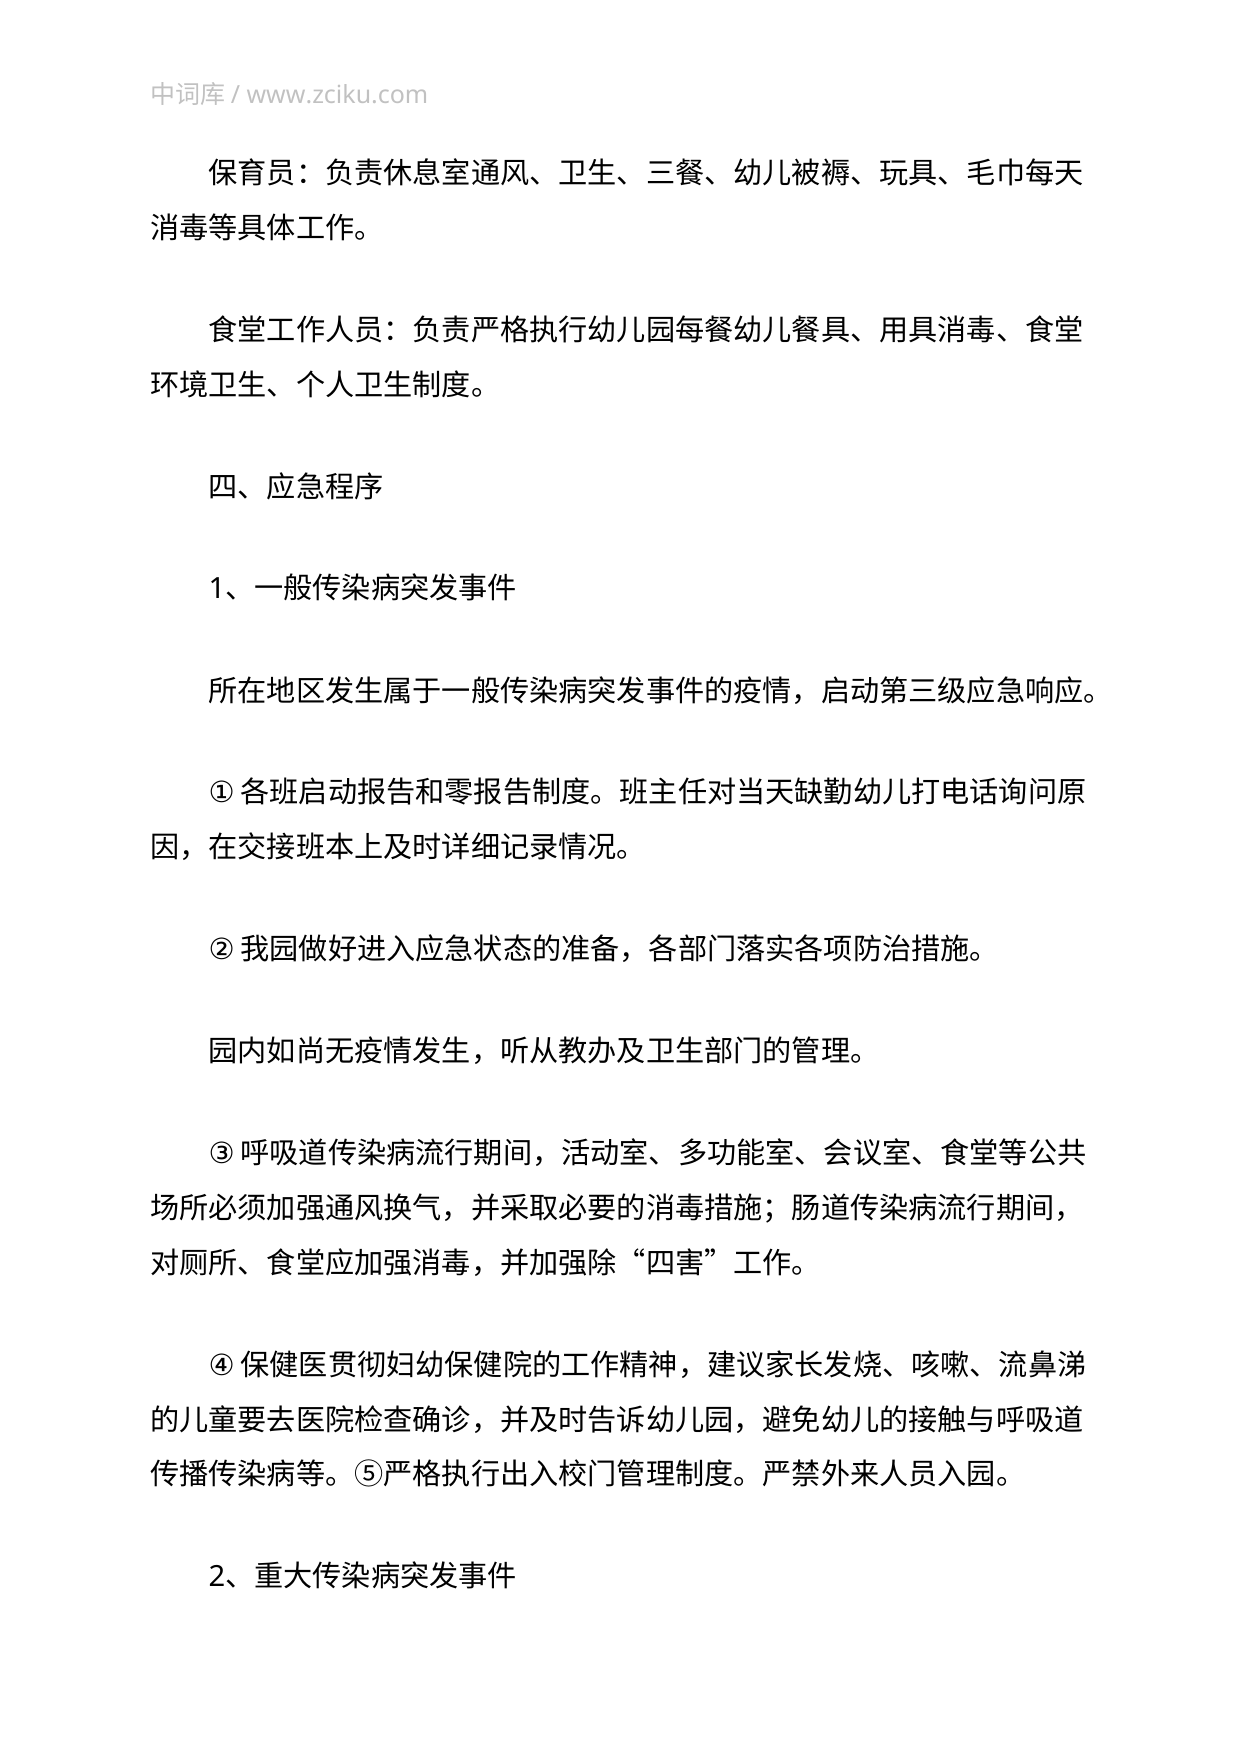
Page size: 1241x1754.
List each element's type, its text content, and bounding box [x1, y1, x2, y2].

text 园内如尚无疫情发生，听从教办及卫生部门的管理。 [150, 1028, 1090, 1070]
text 食堂工作人员：负责严格执行幼儿园每餐幼儿餐具、用具消毒、食堂环境卫生、个人卫生制度。 [150, 307, 1090, 404]
text 1、一般传染病突发事件 [150, 565, 1090, 607]
text 2、重大传染病突发事件 [150, 1553, 1090, 1595]
text ①各班启动报告和零报告制度。班主任对当天缺勤幼儿打电话询问原因，在交接班本上及时详细记录情况。 [150, 769, 1090, 866]
text 四、应急程序 [150, 463, 1090, 506]
text 保育员：负责休息室通风、卫生、三餐、幼儿被褥、玩具、毛巾每天消毒等具体工作。 [150, 150, 1090, 247]
text ②我园做好进入应急状态的准备，各部门落实各项防治措施。 [150, 926, 1090, 968]
text ④保健医贯彻妇幼保健院的工作精神，建议家长发烧、咳嗽、流鼻涕的儿童要去医院检查确诊，并及时告诉幼儿园，避免幼儿的接触与呼吸道传播传染病等。⑤严格执行出入校门管理制度。严禁外来人员入园。 [150, 1341, 1090, 1493]
text ③呼吸道传染病流行期间，活动室、多功能室、会议室、食堂等公共场所必须加强通风换气，并采取必要的消毒措施；肠道传染病流行期间，对厕所、食堂应加强消毒，并加强除“四害”工作。 [150, 1129, 1090, 1282]
text 所在地区发生属于一般传染病突发事件的疫情，启动第三级应急响应。 [150, 667, 1090, 709]
